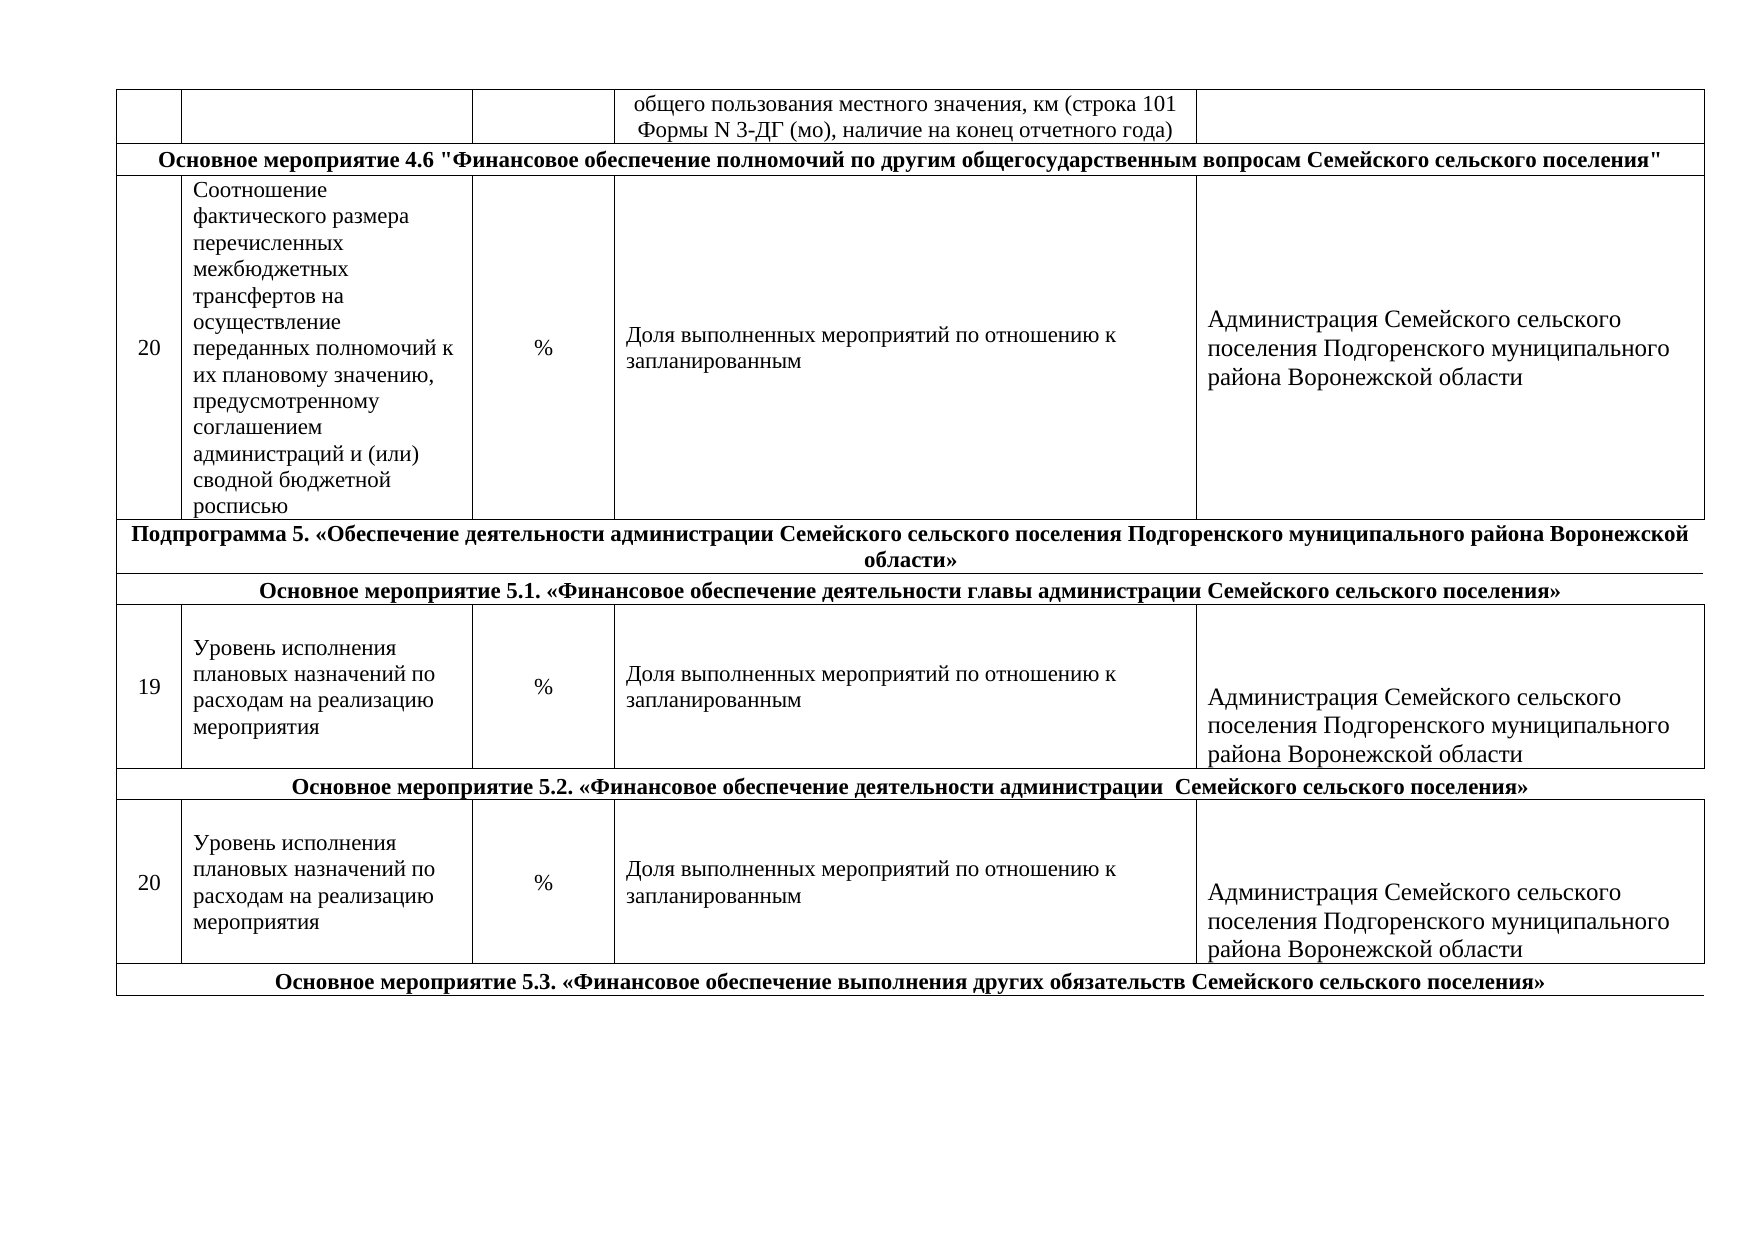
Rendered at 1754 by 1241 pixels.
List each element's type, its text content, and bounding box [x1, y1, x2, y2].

table_cell Основное мероприятие 5.1. «Финансовое обеспечение деятельности главы администрации Семейского сельского поселения» [117, 573, 1704, 604]
table_cell 18 [117, 90, 181, 142]
table_cell Уровень исполнения плановых назначений по расходам на реализацию мероприятия [182, 605, 472, 768]
table_cell Доля выполненных мероприятий по отношению к запланированным [615, 176, 1196, 519]
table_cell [1197, 800, 1704, 963]
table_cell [615, 90, 1196, 142]
table_cell Администрация Семейского сельского поселения Подгоренского муниципального района Воронежской области [1197, 176, 1704, 519]
table_cell % [473, 800, 614, 963]
table_cell Администрация Семейского сельского поселения Подгоренского муниципального района Воронежской области [1197, 605, 1704, 768]
table_cell 20 [117, 800, 181, 963]
table_cell 20 [117, 176, 181, 519]
table_cell Основное мероприятие 5.3. «Финансовое обеспечение выполнения других обязательств Семейского сельского поселения» [117, 964, 1704, 994]
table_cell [1197, 90, 1704, 142]
table_cell % [473, 176, 614, 519]
table_cell Основное мероприятие 4.6 "Финансовое обеспечение полномочий по другим общегосударственным вопросам Семейского сельского поселения" [117, 144, 1704, 175]
table_cell Доля выполненных мероприятий по отношению к запланированным [615, 605, 1196, 768]
table_cell % [473, 90, 614, 142]
table_cell Основное мероприятие 5.2. «Финансовое обеспечение деятельности администрации Семейского сельского поселения» [117, 769, 1704, 799]
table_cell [615, 800, 1196, 963]
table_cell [182, 90, 472, 142]
table_cell % [473, 605, 614, 768]
table_cell Подпрограмма 5. «Обеспечение деятельности администрации Семейского сельского поселения Подгоренского муниципального района Воронежской области» [117, 520, 1704, 573]
table_cell 19 [117, 605, 181, 768]
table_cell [182, 800, 472, 963]
